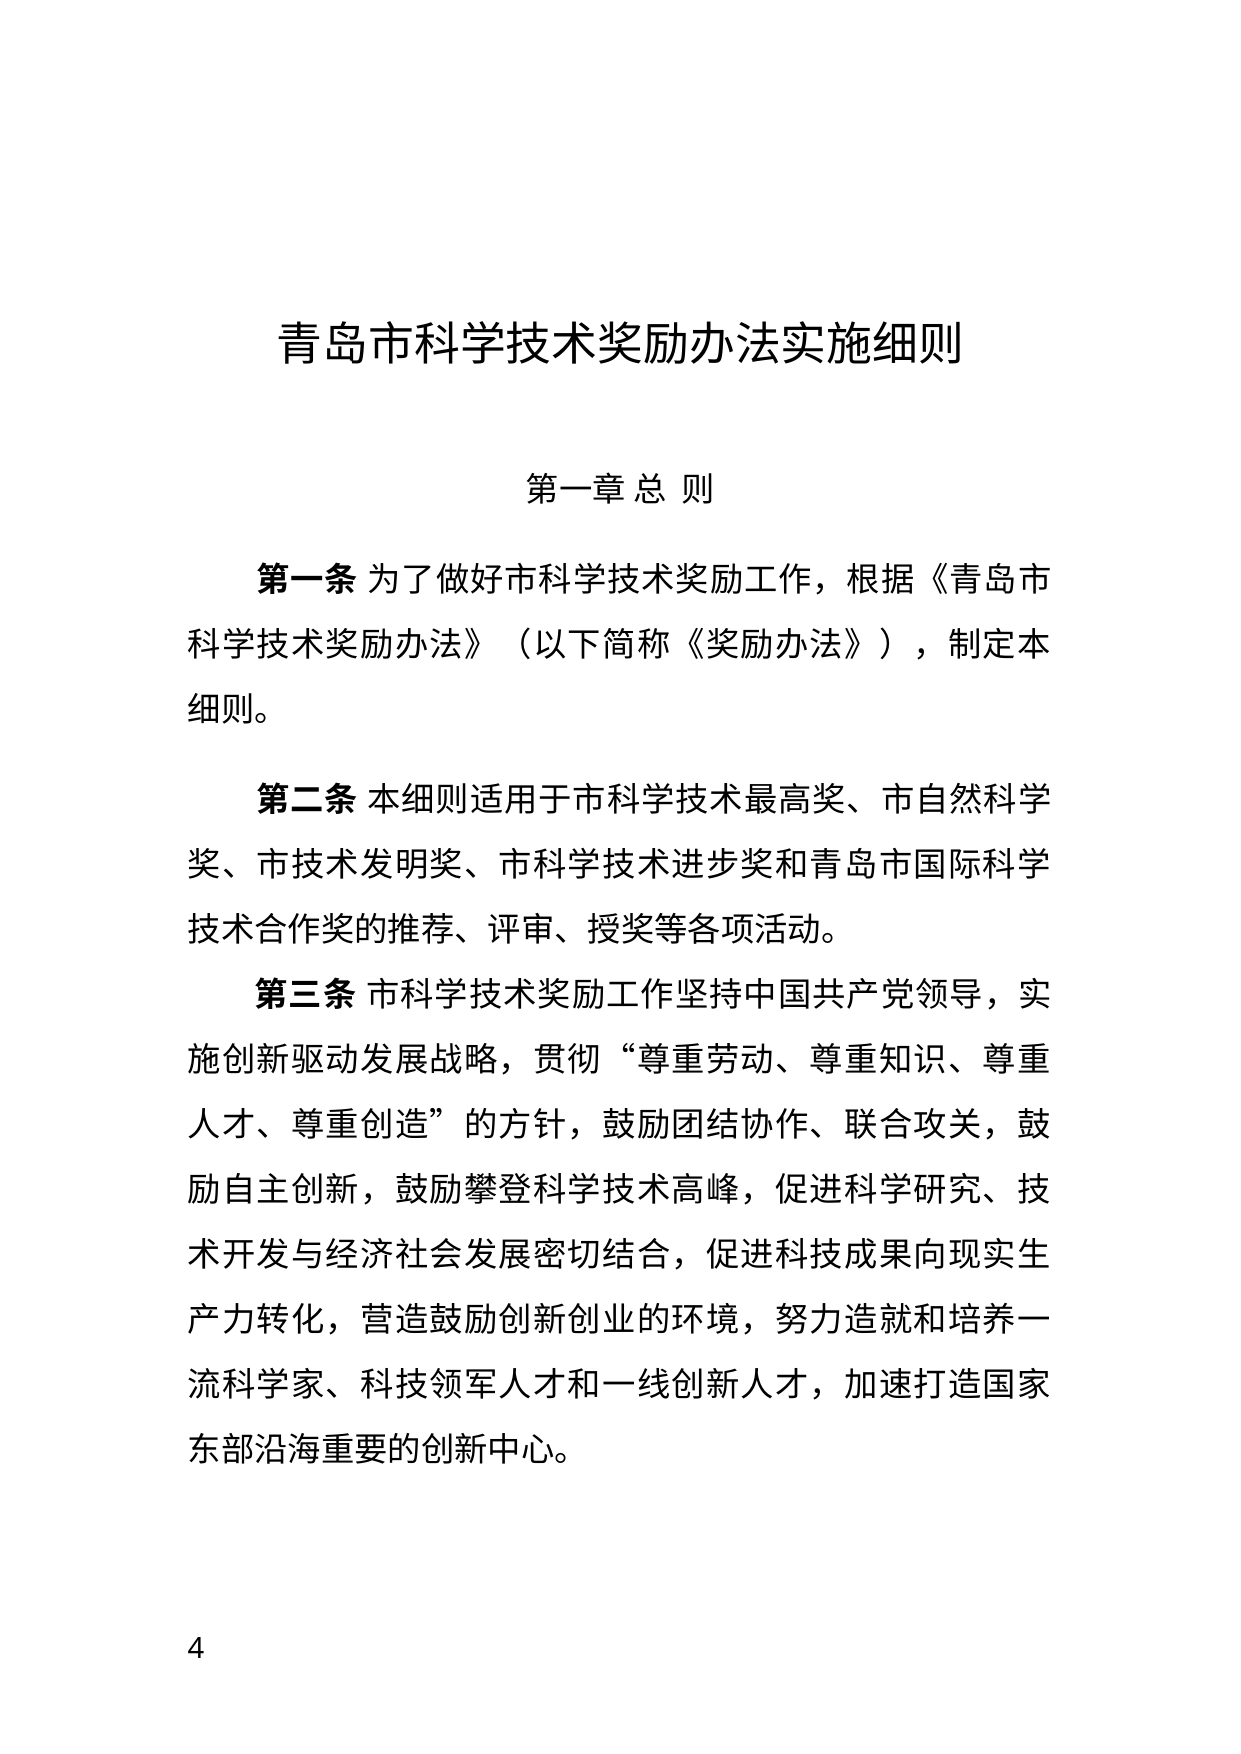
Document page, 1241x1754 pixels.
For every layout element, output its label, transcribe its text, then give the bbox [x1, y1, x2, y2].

text 第一条 为了做好市科学技术奖励工作，根据《青岛市科学技术奖励办法》（以下简称《奖励办法》），制定本细则。 [187, 544, 1053, 739]
text 第二条 本细则适用于市科学技术最高奖、市自然科学奖、市技术发明奖、市科学技术进步奖和青岛市国际科学技术合作奖的推荐、评审、授奖等各项活动。 [187, 764, 1053, 959]
text 第三条 市科学技术奖励工作坚持中国共产党领导，实施创新驱动发展战略，贯彻“尊重劳动、尊重知识、尊重人才、尊重创造”的方针，鼓励团结协作、联合攻关，鼓励自主创新，鼓励攀登科学技术高峰，促进科学研究、技术开发与经济社会发展密切结合，促进科技成果向现实生产力转化，营造鼓励创新创业的环境，努力造就和培养一流科学家、科技领军人才和一线创新人才，加速打造国家东部沿海重要的创新中心。 [187, 959, 1053, 1479]
text 第一章 总 则 [187, 454, 1053, 519]
text 青岛市科学技术奖励办法实施细则 [187, 292, 1053, 389]
